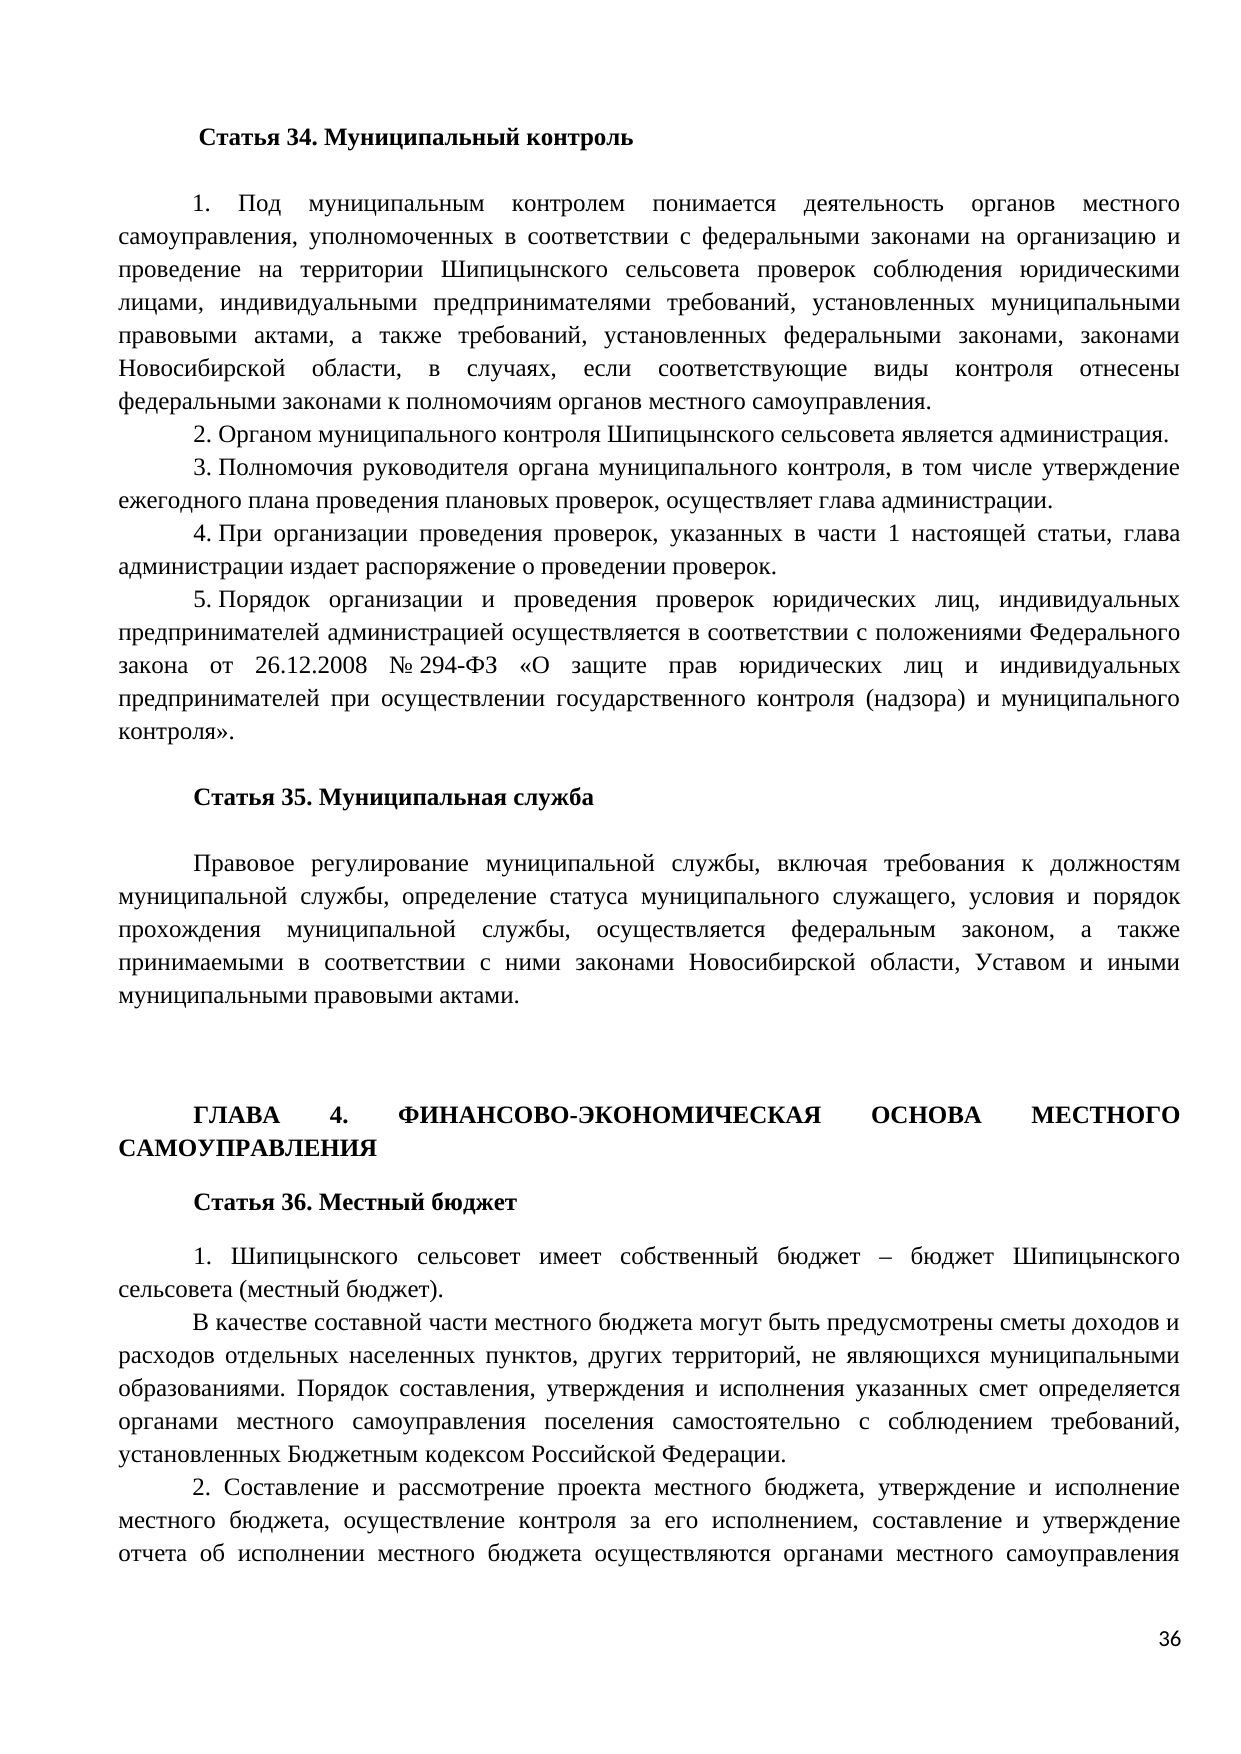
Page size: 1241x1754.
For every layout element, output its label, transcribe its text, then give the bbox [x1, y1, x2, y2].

text 1. Шипицынского сельсовет имеет собственный бюджет – бюджет Шипицынского сельсовета (местный бюджет). [118, 1241, 1181, 1303]
text Статья 34. Муниципальный контроль [118, 122, 1181, 150]
text ГЛАВА 4. ФИНАНСОВО-ЭКОНОМИЧЕСКАЯ ОСНОВА МЕСТНОГО САМОУПРАВЛЕНИЯ [118, 1100, 1181, 1162]
text 4. При организации проведения проверок, указанных в части 1 настоящей статьи, глава администрации издает распоряжение о проведении проверок. [118, 518, 1181, 580]
text Статья 35. Муниципальная служба [118, 782, 1181, 811]
text В качестве составной части местного бюджета могут быть предусмотрены сметы доходов и расходов отдельных населенных пунктов, других территорий, не являющихся муниципальными образованиями. Порядок составления, утверждения и исполнения указанных смет определяется органами местного самоуправления поселения самостоятельно с соблюдением требований, установленных Бюджетным кодексом Российской Федерации. [118, 1307, 1181, 1468]
text 5. Порядок организации и проведения проверок юридических лиц, индивидуальных предпринимателей администрацией осуществляется в соответствии с положениями Федерального закона от 26.12.2008 № 294-ФЗ «О защите прав юридических лиц и индивидуальных предпринимателей при осуществлении государственного контроля (надзора) и муниципального контроля». [118, 584, 1181, 745]
text 1. Под муниципальным контролем понимается деятельность органов местного самоуправления, уполномоченных в соответствии с федеральными законами на организацию и проведение на территории Шипицынского сельсовета проверок соблюдения юридическими лицами, индивидуальными предпринимателями требований, установленных муниципальными правовыми актами, а также требований, установленных федеральными законами, законами Новосибирской области, в случаях, если соответствующие виды контроля отнесены федеральными законами к полномочиям органов местного самоуправления. [118, 188, 1181, 414]
text Правовое регулирование муниципальной службы, включая требования к должностям муниципальной службы, определение статуса муниципального служащего, условия и порядок прохождения муниципальной службы, осуществляется федеральным законом, а также принимаемыми в соответствии с ними законами Новосибирской области, Уставом и иными муниципальными правовыми актами. [118, 848, 1181, 1009]
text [118, 1472, 1181, 1567]
text 3. Полномочия руководителя органа муниципального контроля, в том числе утверждение ежегодного плана проведения плановых проверок, осуществляет глава администрации. [118, 452, 1181, 514]
text 2. Органом муниципального контроля Шипицынского сельсовета является администрация. [118, 419, 1181, 448]
text Статья 36. Местный бюджет [118, 1187, 1181, 1216]
